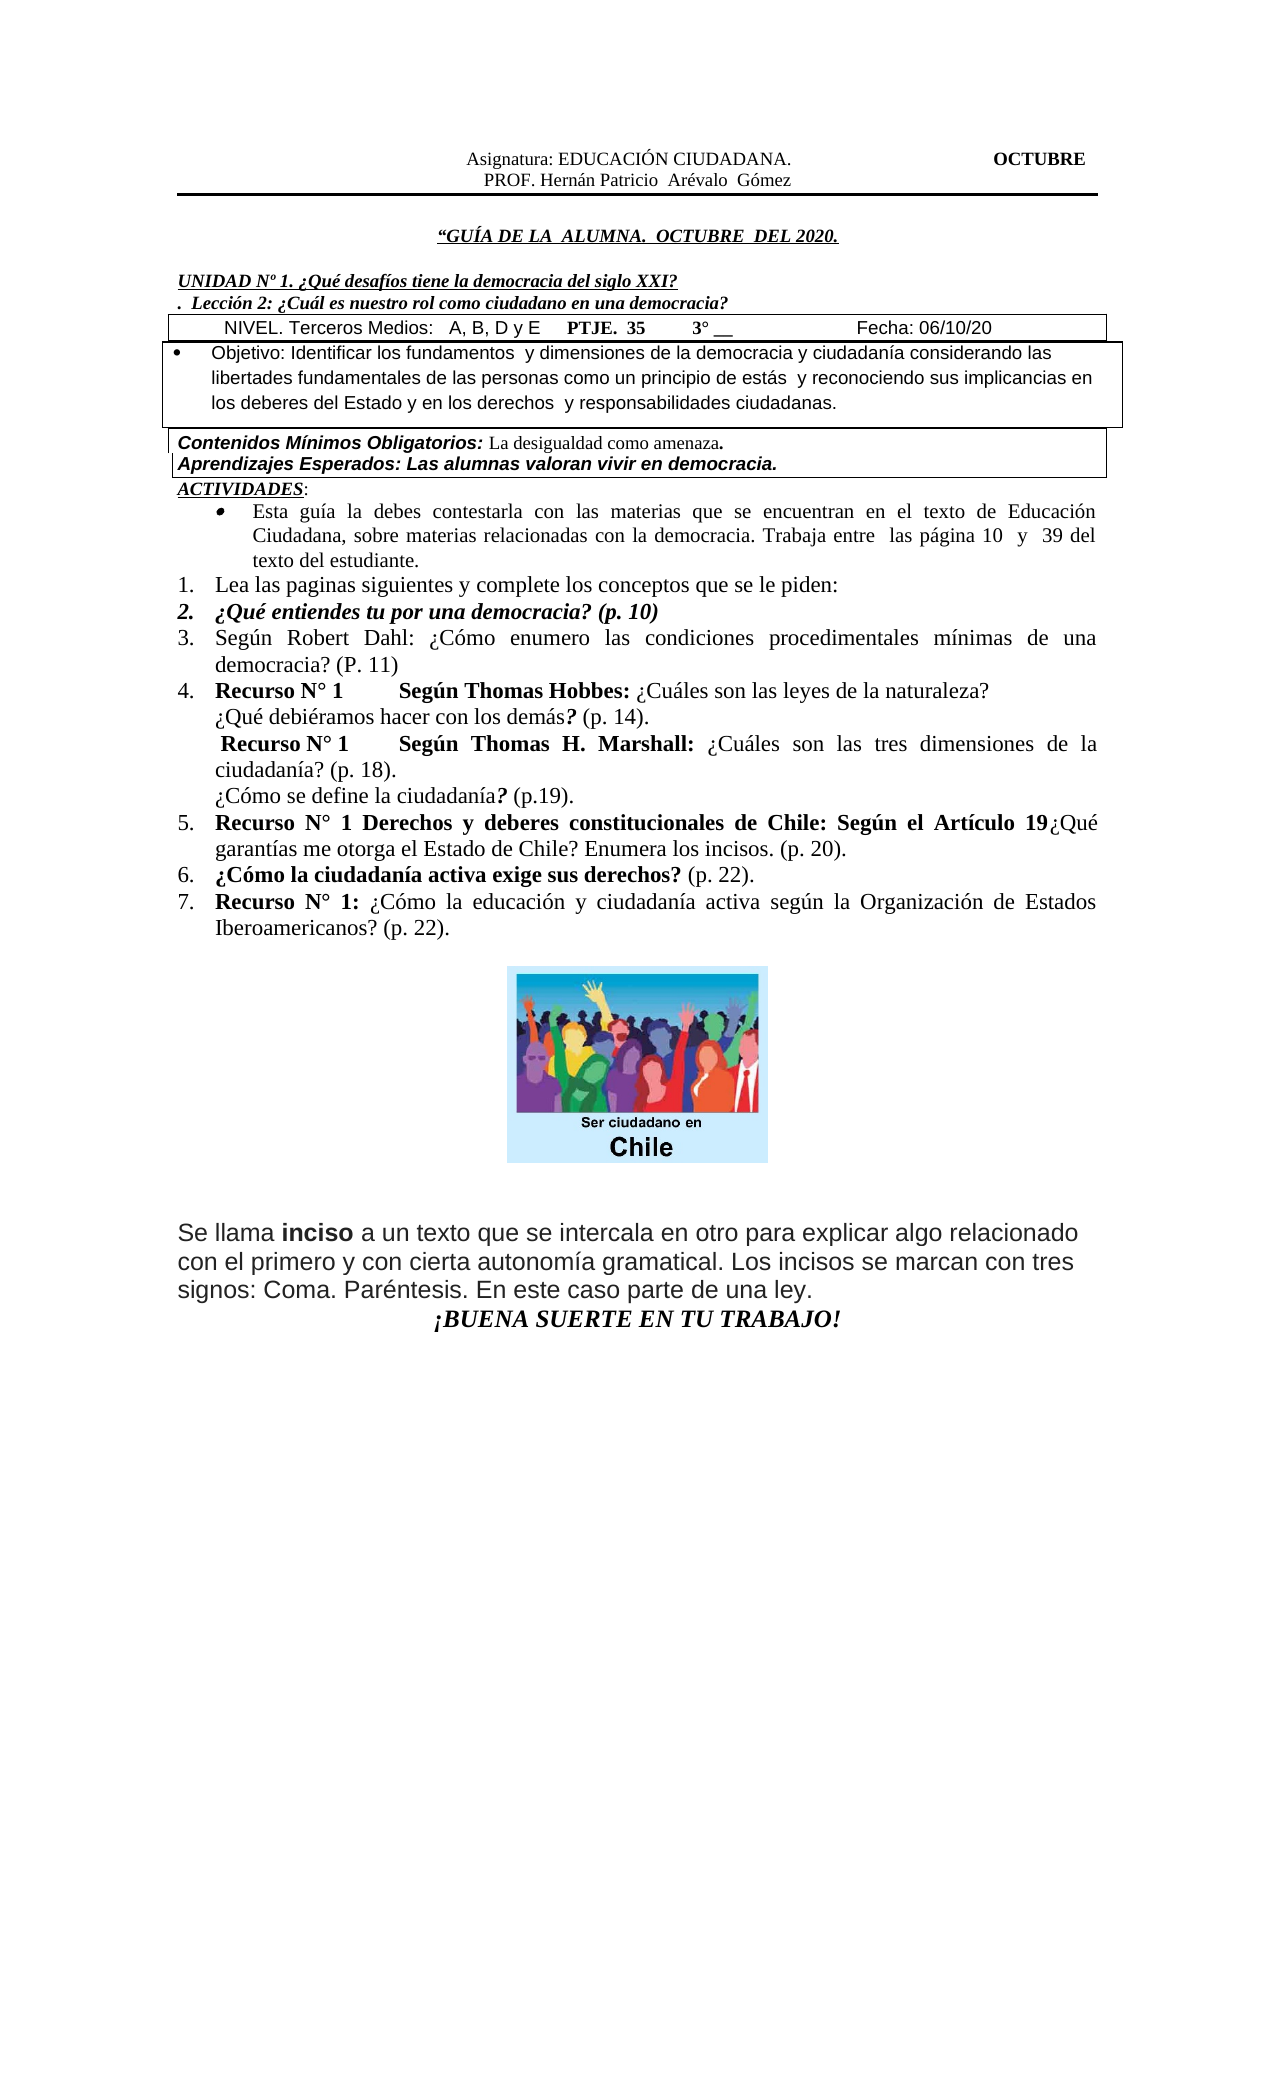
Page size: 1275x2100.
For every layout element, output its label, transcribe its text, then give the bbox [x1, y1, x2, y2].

text Aprendizajes Esperados: Las alumnas valoran vivir en democracia. [172, 450, 1106, 477]
text Asignatura: EDUCACIÓN CIUDADANA. OCTUBRE [177, 148, 1098, 169]
text PROF. Hernán Patricio Arévalo Gómez [177, 169, 1098, 193]
text . Lección 2: ¿Cuál es nuestro rol como ciudadano en una democracia? [177, 292, 1098, 313]
list Recurso N° 1 Según Thomas Hobbes: ¿Cuáles son las leyes de la naturaleza? [177, 677, 1098, 703]
list Lea las paginas siguientes y complete los conceptos que se le piden: [177, 572, 1098, 598]
text ACTIVIDADES: [177, 478, 1098, 499]
text Contenidos Mínimos Obligatorios: La desigualdad como amenaza. [169, 429, 1106, 453]
list Esta guía la debes contestarla con las materias que se encuentran en el texto de Educación Ciudadana, sobre materias relacionadas con la democracia. Trabaja entre las página 10 y 39 del texto del estudiante. [215, 499, 1098, 572]
text Recurso N° 1 Según Thomas H. Marshall: ¿Cuáles son las tres dimensiones de la ciudadanía? (p. 18). [215, 730, 1098, 782]
list Recurso N° 1 Derechos y deberes constitucionales de Chile: Según el Artículo 19¿Qué garantías me otorga el Estado de Chile? Enumera los incisos. (p. 20). [177, 809, 1098, 861]
picture [507, 966, 768, 1163]
list Recurso N° 1: ¿Cómo la educación y ciudadanía activa según la Organización de Estados Iberoamericanos? (p. 22). [177, 888, 1098, 941]
table_header Objetivo: Identificar los fundamentos y dimensiones de la democracia y ciudadanía considerando las libertades fundamentales de las personas como un principio de estás y reconociendo sus implicancias en los deberes del Estado y en los derechos y responsabilidades ciudadanas. [163, 343, 1122, 427]
text Se llama inciso a un texto que se intercala en otro para explicar algo relacionado con el primero y con cierta autonomía gramatical. Los incisos se marcan con tres signos: Coma. Paréntesis. En este caso parte de una ley. [814, 1218, 1098, 1304]
list Según Robert Dahl: ¿Cómo enumero las condiciones procedimentales mínimas de una democracia? (P. 11) [177, 624, 1098, 677]
list ¿Cómo la ciudadanía activa exige sus derechos? (p. 22). [177, 861, 1098, 888]
text ¿Cómo se define la ciudadanía? (p.19). [215, 782, 1098, 809]
text ¿Qué debiéramos hacer con los demás? (p. 14). [215, 703, 1098, 730]
text “GUÍA DE LA ALUMNA. OCTUBRE DEL 2020. [177, 225, 1098, 246]
text UNIDAD Nº 1. ¿Qué desafíos tiene la democracia del siglo XXI? [177, 270, 1098, 292]
text ¡BUENA SUERTE EN TU TRABAJO! [177, 1304, 1098, 1333]
list ¿Qué entiendes tu por una democracia? (p. 10) [177, 598, 1098, 624]
text NIVEL. Terceros Medios: A, B, D y E PTJE. 35 3° __ Fecha: 06/10/20 [169, 315, 1106, 340]
